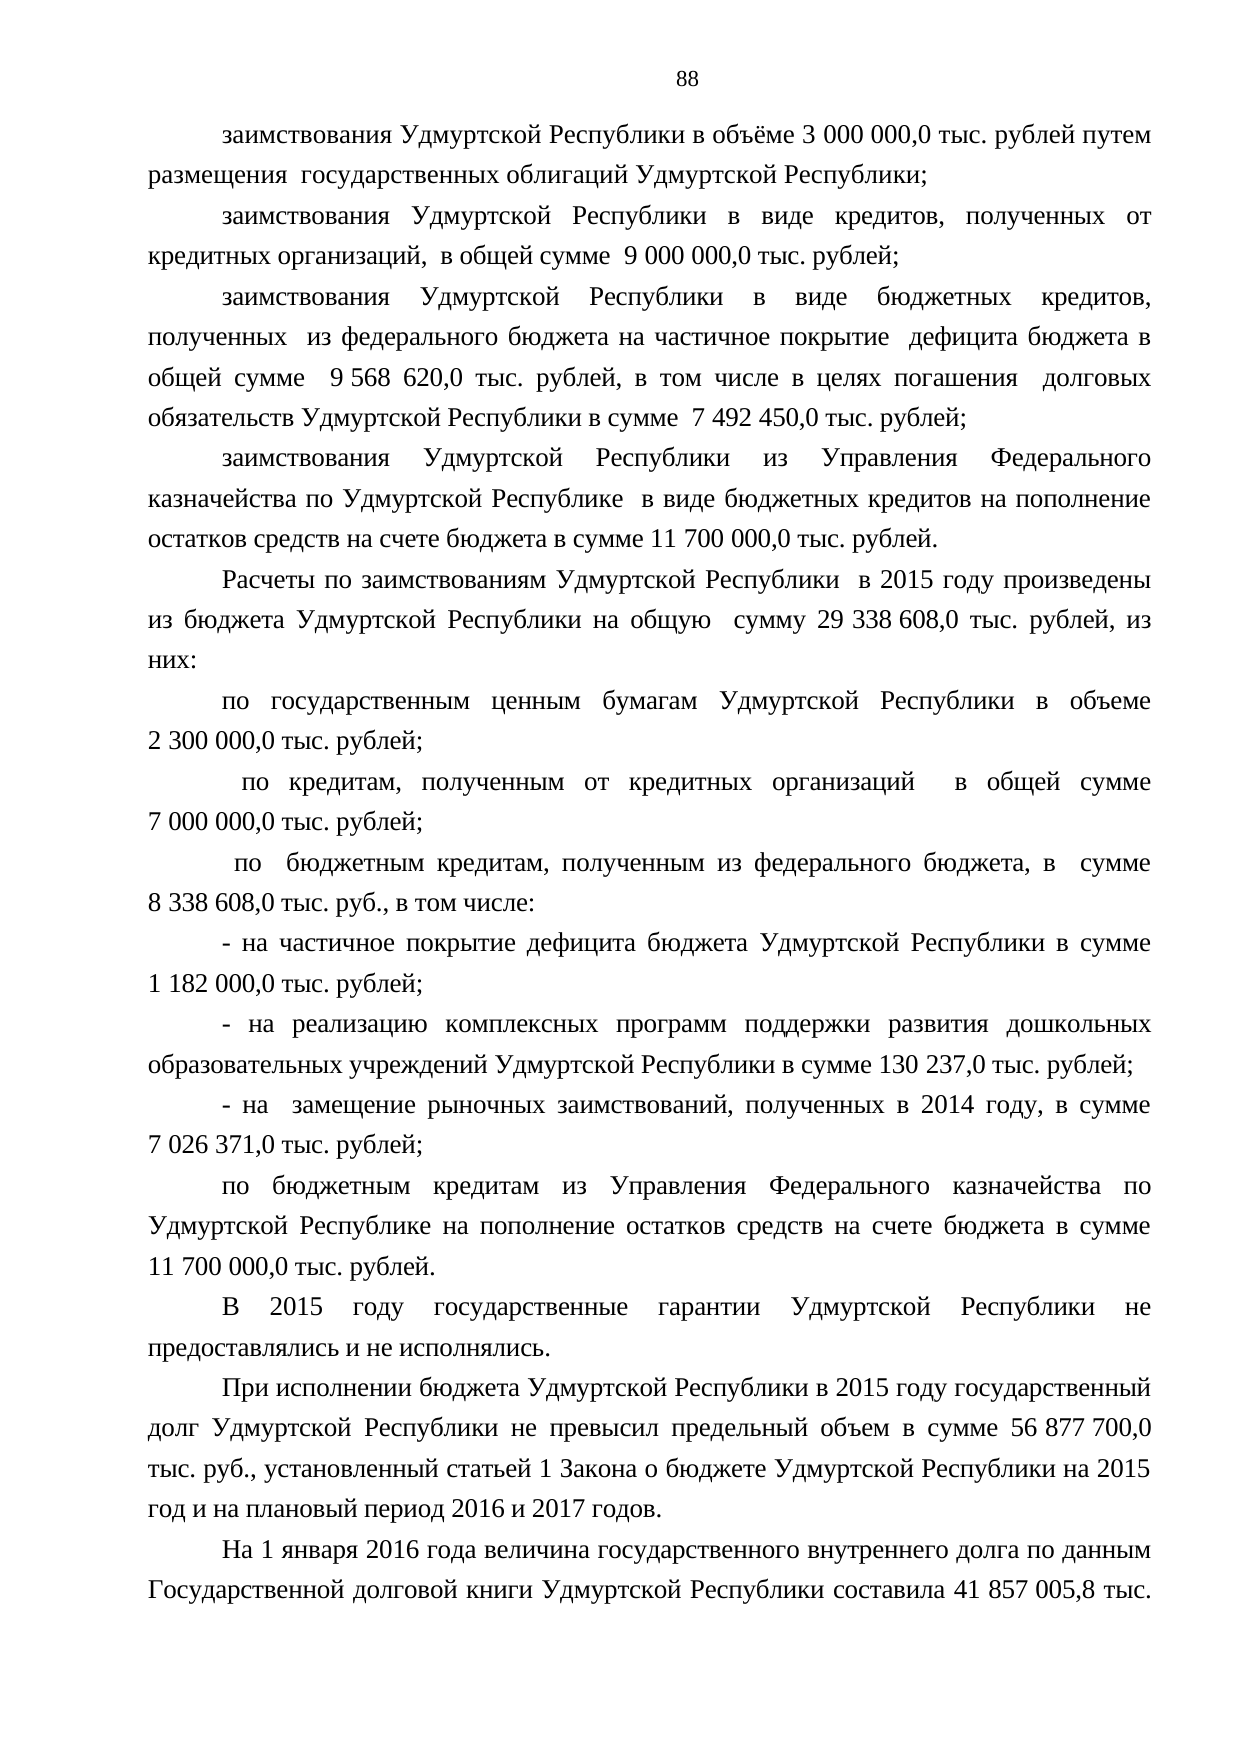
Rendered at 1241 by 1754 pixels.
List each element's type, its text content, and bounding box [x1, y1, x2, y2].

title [148, 1533, 1152, 1604]
title заимствования Удмуртской Республики в виде кредитов, полученных от кредитных организаций, в общей сумме 9 000 000,0 тыс. рублей; [148, 199, 1152, 271]
title по бюджетным кредитам из Управления Федерального казначейства по Удмуртской Республике на пополнение остатков средств на счете бюджета в сумме 11 700 000,0 тыс. рублей. [148, 1169, 1152, 1281]
title - на частичное покрытие дефицита бюджета Удмуртской Республики в сумме 1 182 000,0 тыс. рублей; [148, 926, 1152, 998]
title заимствования Удмуртской Республики в виде бюджетных кредитов, полученных из федерального бюджета на частичное покрытие дефицита бюджета в общей сумме 9 568 620,0 тыс. рублей, в том числе в целях погашения долговых обязательств Удмуртской Республики в сумме 7 492 450,0 тыс. рублей; [148, 280, 1152, 432]
title по государственным ценным бумагам Удмуртской Республики в объеме 2 300 000,0 тыс. рублей; [148, 684, 1152, 756]
title В 2015 году государственные гарантии Удмуртской Республики не предоставлялись и не исполнялись. [148, 1290, 1152, 1362]
text заимствования Удмуртской Республики в объёме 3 000 000,0 тыс. рублей путем размещения государственных облигаций Удмуртской Республики; [148, 118, 1152, 190]
title При исполнении бюджета Удмуртской Республики в 2015 году государственный долг Удмуртской Республики не превысил предельный объем в сумме 56 877 700,0 тыс. руб., установленный статьей 1 Закона о бюджете Удмуртской Республики на 2015 год и на плановый период 2016 и 2017 годов. [148, 1371, 1152, 1523]
title по кредитам, полученным от кредитных организаций в общей сумме 7 000 000,0 тыс. рублей; [148, 765, 1152, 836]
title - на замещение рыночных заимствований, полученных в 2014 году, в сумме 7 026 371,0 тыс. рублей; [148, 1088, 1152, 1160]
title Расчеты по заимствованиям Удмуртской Республики в 2015 году произведены из бюджета Удмуртской Республики на общую сумму 29 338 608,0 тыс. рублей, из них: [148, 563, 1152, 675]
title по бюджетным кредитам, полученным из федерального бюджета, в сумме 8 338 608,0 тыс. руб., в том числе: [148, 846, 1152, 917]
title заимствования Удмуртской Республики из Управления Федерального казначейства по Удмуртской Республике в виде бюджетных кредитов на пополнение остатков средств на счете бюджета в сумме 11 700 000,0 тыс. рублей. [148, 441, 1152, 553]
title - на реализацию комплексных программ поддержки развития дошкольных образовательных учреждений Удмуртской Республики в сумме 130 237,0 тыс. рублей; [148, 1007, 1152, 1079]
